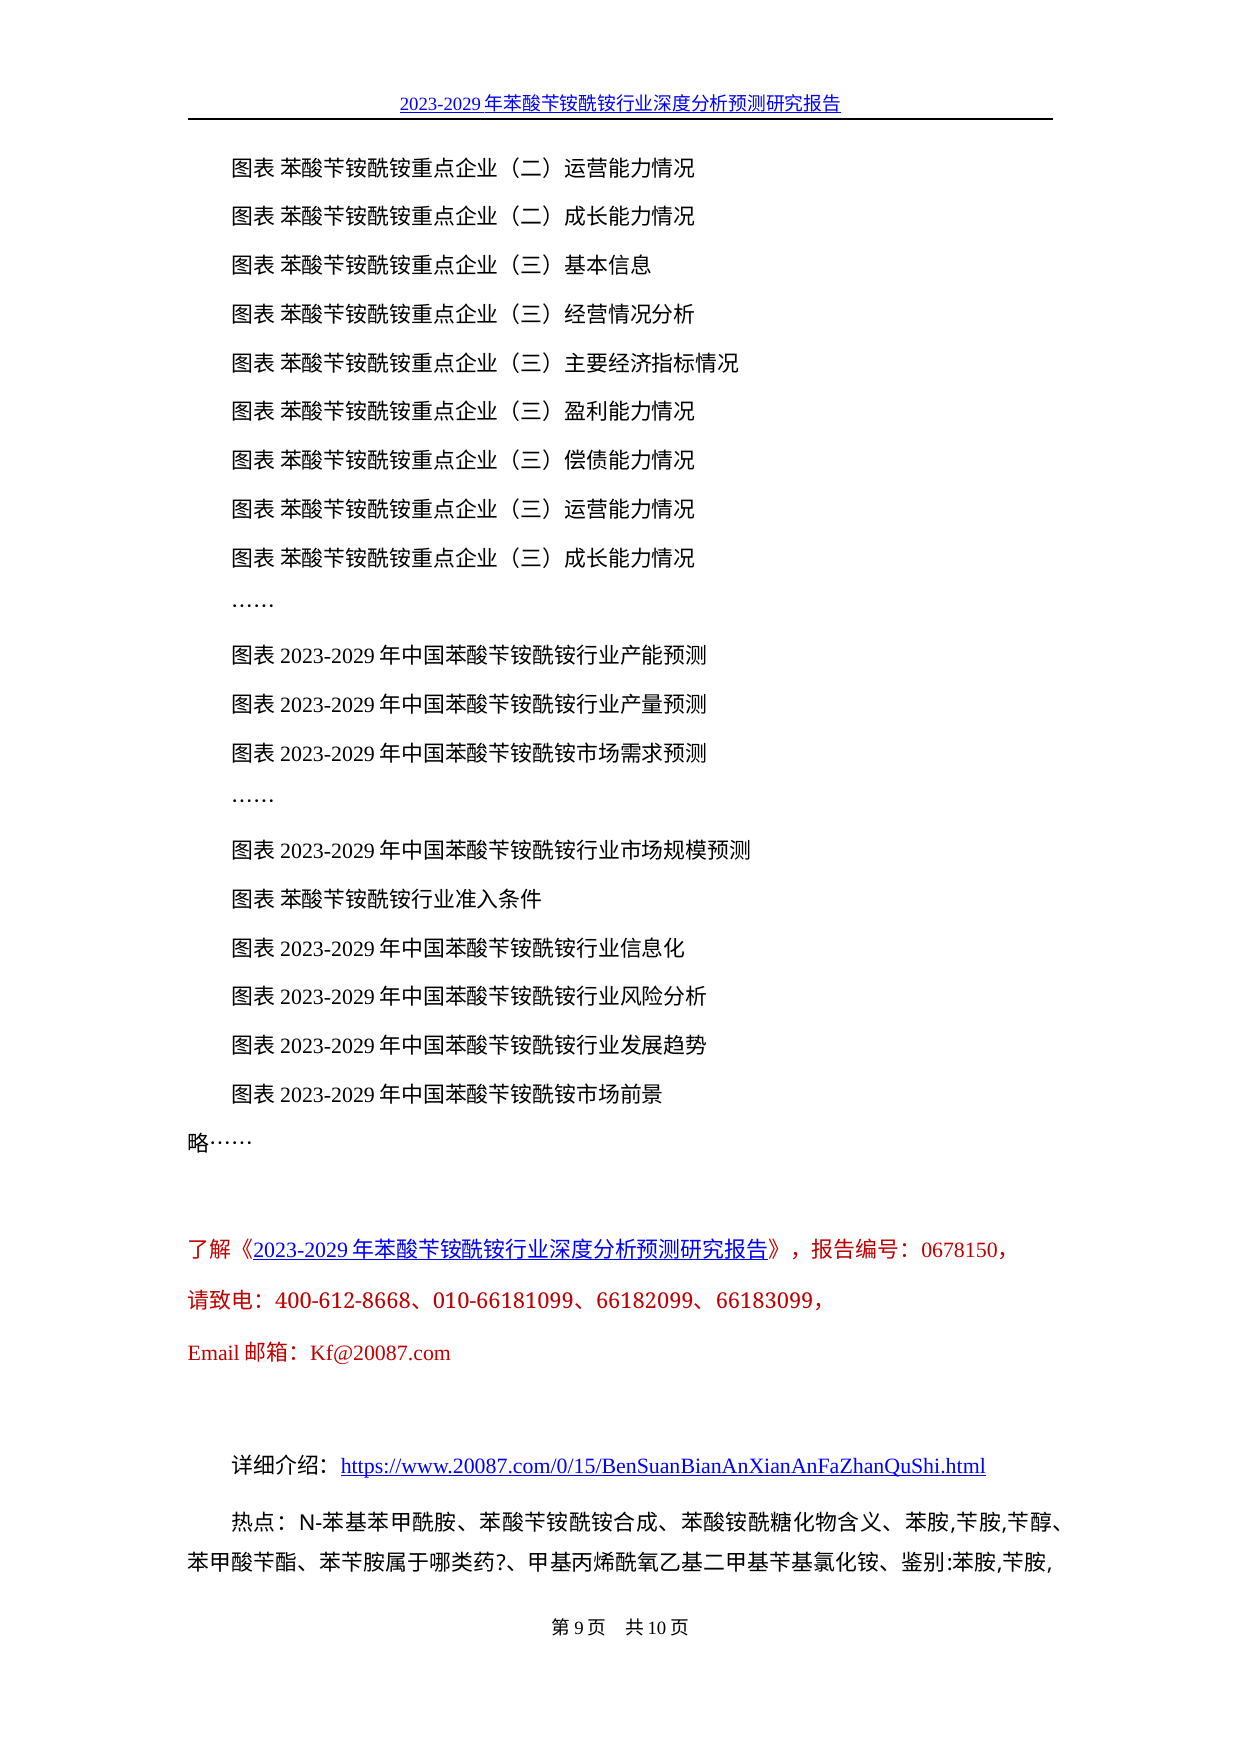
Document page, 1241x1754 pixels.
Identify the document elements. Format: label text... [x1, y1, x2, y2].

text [187, 150, 1053, 1158]
text 了解《2023-2029年苯酸苄铵酰铵行业深度分析预测研究报告》，报告编号：0678150， [187, 1232, 1053, 1264]
text Email邮箱：Kf@20087.com [187, 1335, 1053, 1367]
text 请致电：400-612-8668、010-66181099、66182099、66183099， [187, 1283, 1053, 1316]
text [187, 1504, 1053, 1577]
text 详细介绍：https://www.20087.com/0/15/BenSuanBianAnXianAnFaZhanQuShi.html [187, 1448, 1053, 1480]
